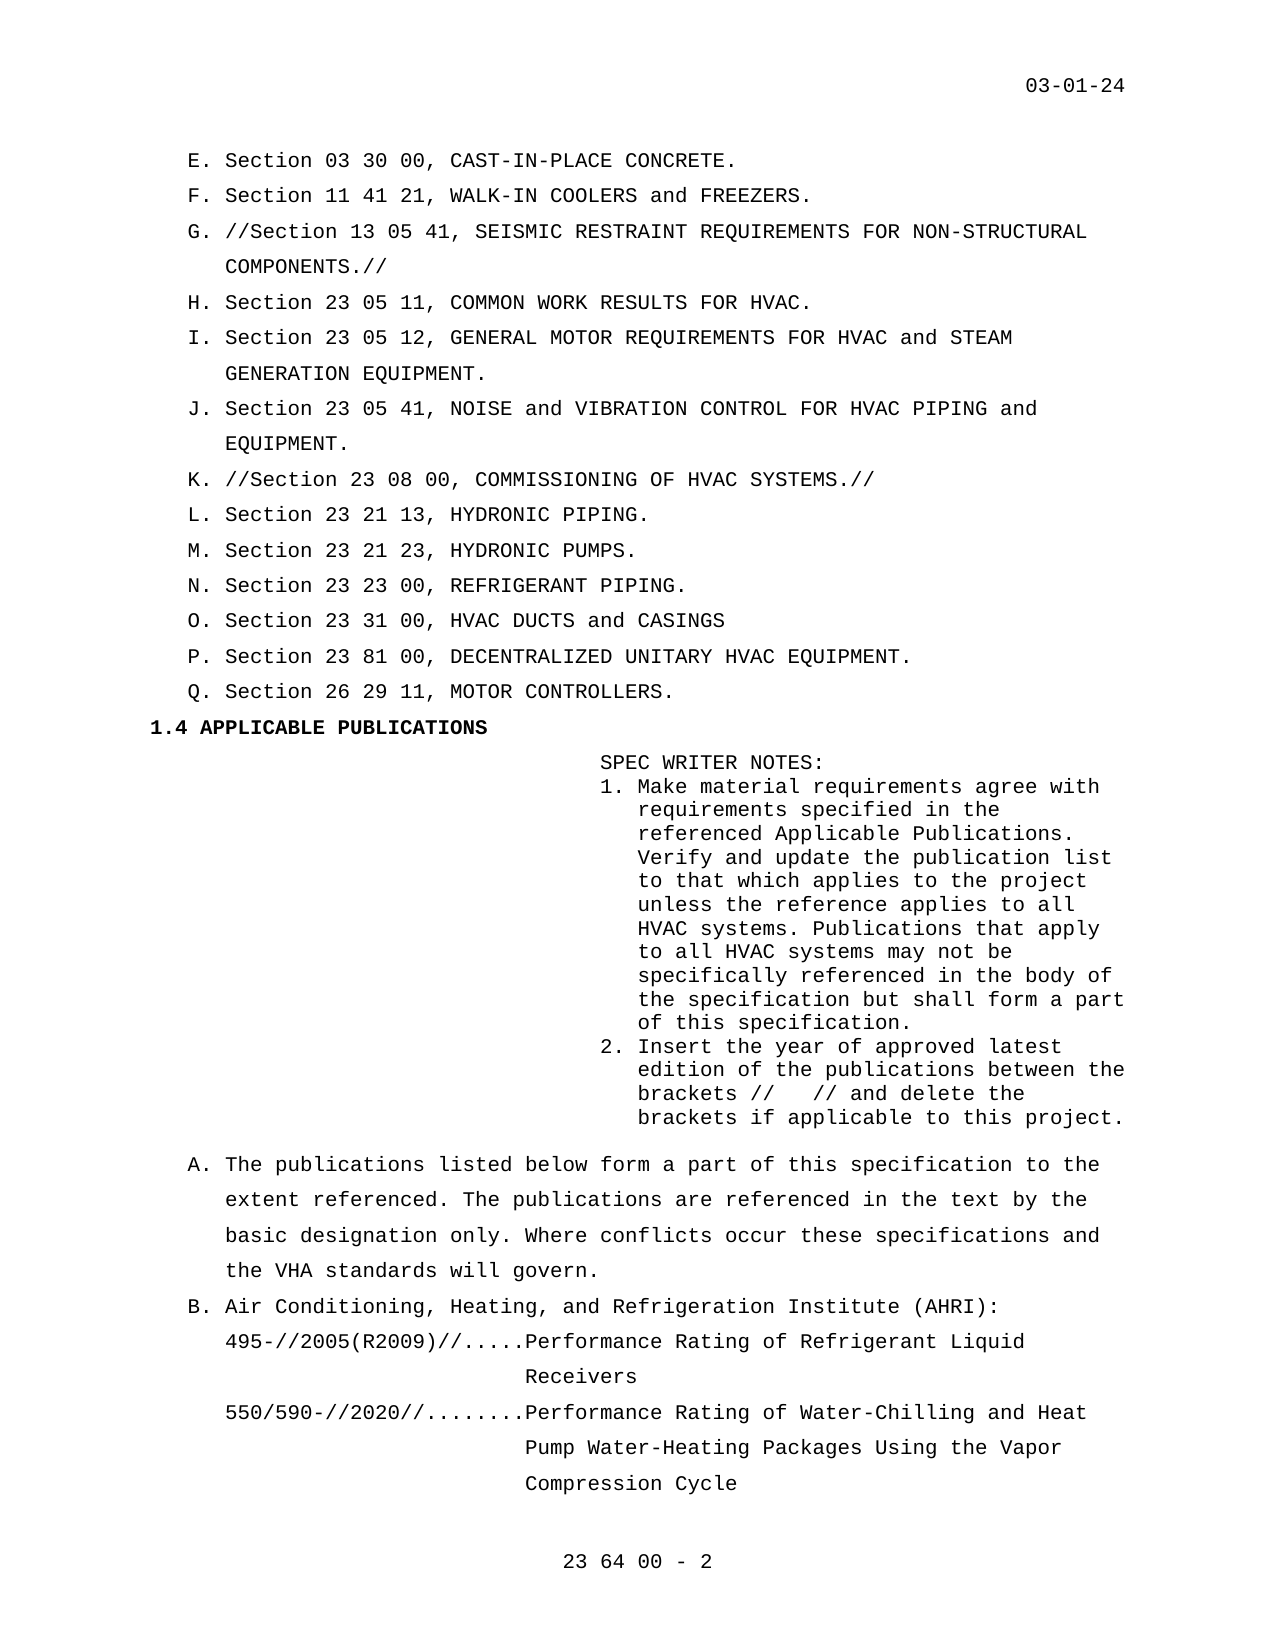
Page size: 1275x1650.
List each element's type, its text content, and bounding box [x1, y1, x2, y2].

text 550/590-//2020// Performance Rating of Water-Chilling and Heat Pump Water-Heating Packages Using the Vapor Compression Cycle [225, 1402, 1125, 1496]
text L. Section 23 21 13, HYDRONIC PIPING. [187, 504, 1125, 528]
text P. Section 23 81 00, DECENTRALIZED UNITARY HVAC EQUIPMENT. [187, 646, 1125, 669]
text H. Section 23 05 11, COMMON WORK RESULTS FOR HVAC. [187, 292, 1125, 315]
text O. Section 23 31 00, HVAC DUCTS and CASINGS [187, 610, 1125, 634]
text F. Section 11 41 21, WALK-IN COOLERS and FREEZERS. [187, 185, 1125, 209]
text B. Air Conditioning, Heating, and Refrigeration Institute (AHRI): [187, 1296, 1125, 1319]
text 2. Insert the year of approved latest edition of the publications between the brackets // // and delete the brackets if applicable to this project. [600, 1036, 1125, 1130]
text 1. Make material requirements agree with requirements specified in the referenced Applicable Publications. Verify and update the publication list to that which applies to the project unless the reference applies to all HVAC systems. Publications that apply to all HVAC systems may not be specifically referenced in the body of the specification but shall form a part of this specification. [600, 776, 1125, 1036]
text G. //Section 13 05 41, SEISMIC RESTRAINT REQUIREMENTS FOR NON-STRUCTURAL COMPONENTS.// [187, 221, 1125, 280]
text A. The publications listed below form a part of this specification to the extent referenced. The publications are referenced in the text by the basic designation only. Where conflicts occur these specifications and the VHA standards will govern. [187, 1154, 1125, 1284]
text 495-//2005(R2009)// Performance Rating of Refrigerant Liquid Receivers [225, 1331, 1125, 1390]
text J. Section 23 05 41, NOISE and VIBRATION CONTROL FOR HVAC PIPING and EQUIPMENT. [187, 398, 1125, 457]
text 1.4 APPLICABLE PUBLICATIONS [150, 717, 1125, 740]
text N. Section 23 23 00, REFRIGERANT PIPING. [187, 575, 1125, 599]
text M. Section 23 21 23, HYDRONIC PUMPS. [187, 539, 1125, 563]
text E. Section 03 30 00, CAST-IN-PLACE CONCRETE. [187, 150, 1125, 174]
text K. //Section 23 08 00, COMMISSIONING OF HVAC SYSTEMS.// [187, 469, 1125, 492]
text Q. Section 26 29 11, MOTOR CONTROLLERS. [187, 681, 1125, 705]
text I. Section 23 05 12, GENERAL MOTOR REQUIREMENTS FOR HVAC and STEAM GENERATION EQUIPMENT. [187, 327, 1125, 386]
text SPEC WRITER NOTES: [600, 752, 1125, 776]
